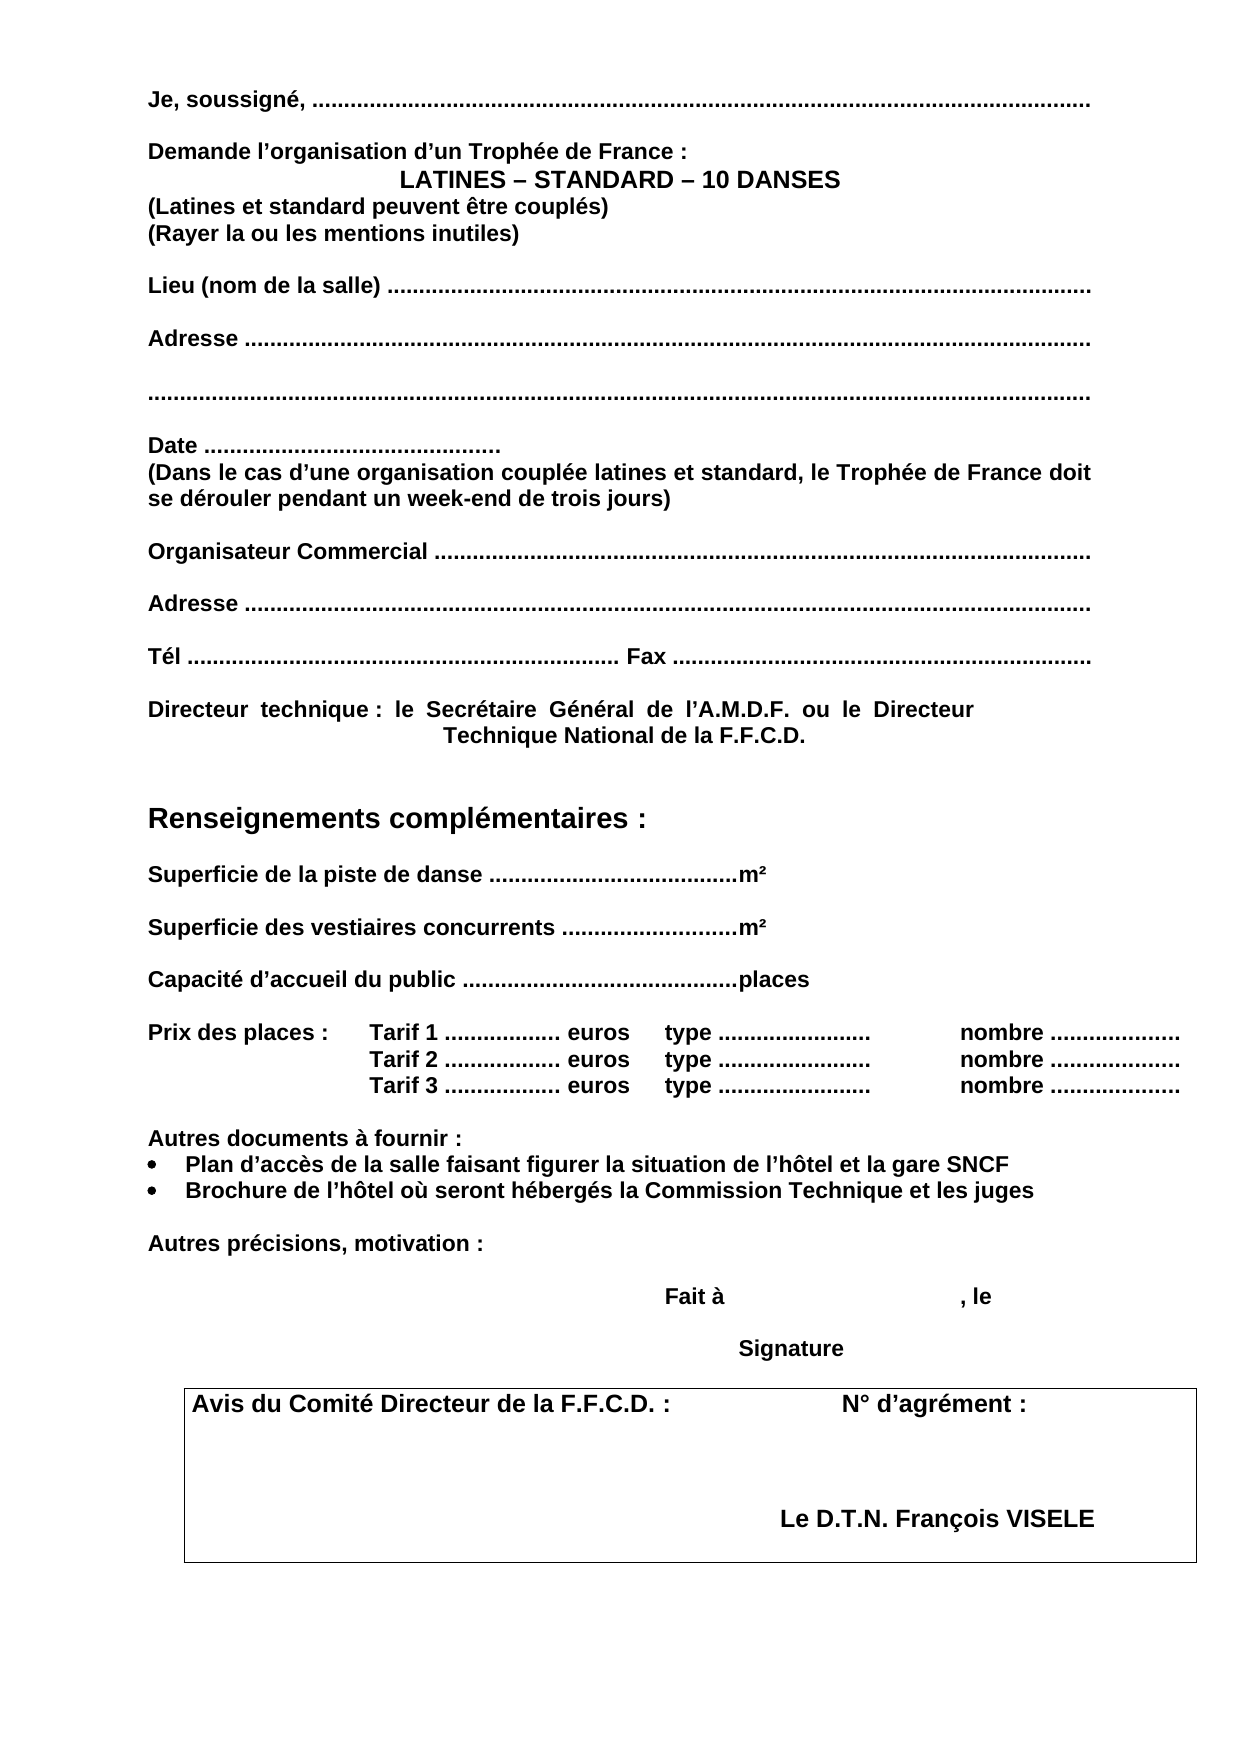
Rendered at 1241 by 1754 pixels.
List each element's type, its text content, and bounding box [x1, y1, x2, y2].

text Tarif 3 euros type nombre [148, 1072, 1093, 1098]
text Organisateur Commercial [148, 538, 1093, 564]
text Renseignements complémentaires : [148, 801, 1093, 835]
text Je, soussigné, [148, 86, 1093, 112]
text (Dans le cas d’une organisation couplée latines et standard, le Trophée de France doit se dérouler pendant un week-end de trois jours) [148, 458, 1093, 511]
text Prix des places : Tarif 1 euros type nombre [148, 1019, 1093, 1046]
text Capacité d’accueil du public places [148, 966, 1093, 993]
table_header Avis du Comité Directeur de la F.F.C.D. : N° d’agrément : Le D.T.N. François VISELE [185, 1389, 1196, 1562]
text Adresse [148, 590, 1093, 617]
text Demande l’organisation d’un Trophée de France : [148, 138, 1093, 164]
text Autres documents à fournir : [148, 1124, 1093, 1151]
text Tél Fax [148, 643, 1093, 669]
text (Latines et standard peuvent être couplés) [148, 193, 1093, 220]
text Date [148, 432, 1093, 458]
text Signature [148, 1335, 1093, 1362]
text Fait à , le [148, 1283, 1093, 1309]
text Lieu (nom de la salle) [148, 272, 1093, 299]
text Superficie de la piste de danse m² [148, 861, 1093, 887]
list Plan d’accès de la salle faisant figurer la situation de l’hôtel et la gare SNCF [148, 1151, 1093, 1177]
list Brochure de l’hôtel où seront hébergés et les juges [148, 1177, 1093, 1204]
text Tarif 2 euros type nombre [148, 1046, 1093, 1072]
text Directeur technique : le Secrétaire Général de l’A.M.D.F. ou le Directeur Technique National de la F.F.C.D. [148, 696, 974, 748]
text (Rayer la ou les mentions inutiles) [148, 220, 1093, 246]
text Autres précisions, motivation : [148, 1230, 1093, 1256]
text Adresse [148, 325, 1093, 351]
text Superficie des vestiaires concurrents m² [148, 914, 1093, 940]
text LATINES – STANDARD – 10 DANSES [148, 164, 1093, 193]
